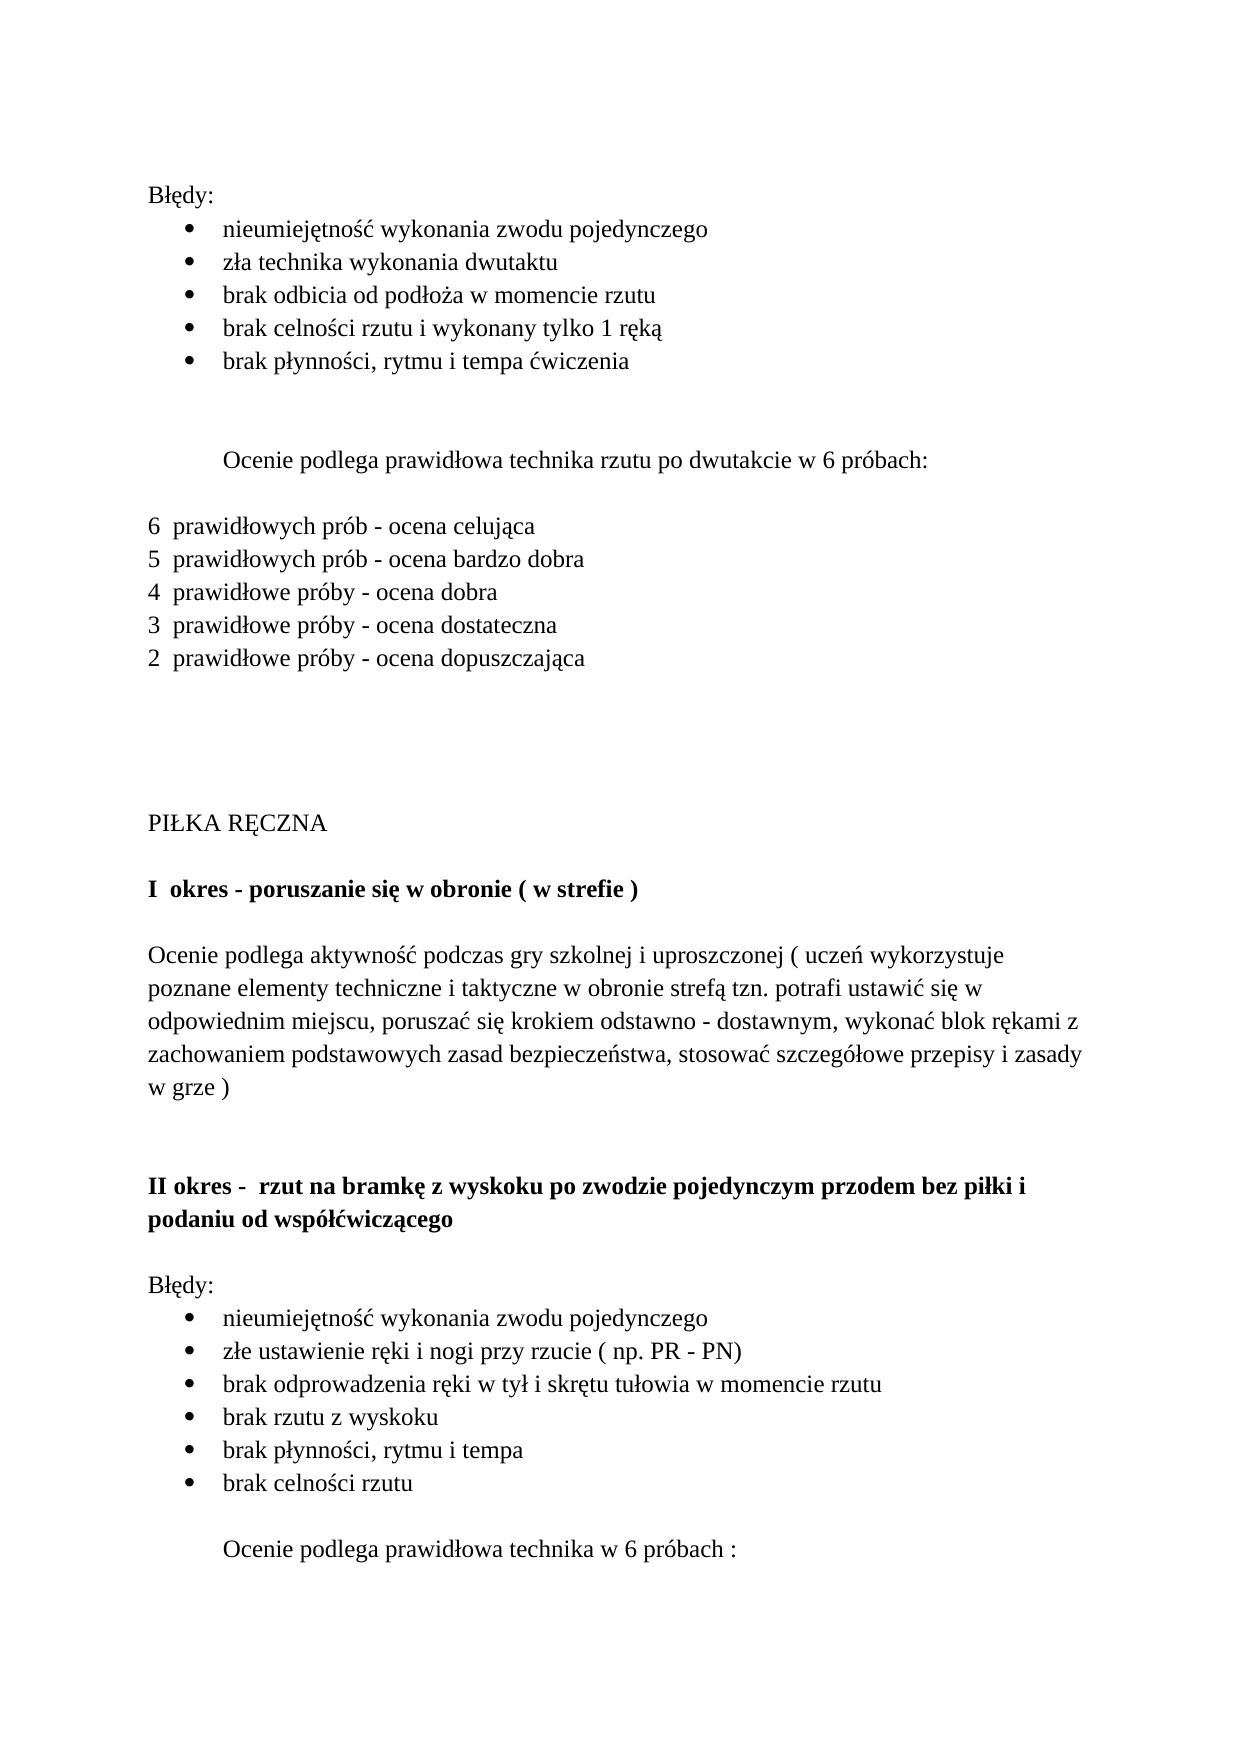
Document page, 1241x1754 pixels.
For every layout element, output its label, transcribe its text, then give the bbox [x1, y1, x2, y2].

list nieumiejętność wykonania zwodu pojedynczego [185, 1303, 1093, 1332]
list Błędy: [148, 181, 1093, 209]
list nieumiejętność wykonania zwodu pojedynczego [185, 214, 1093, 242]
list brak celności rzutu [185, 1468, 1093, 1497]
list 6 prawidłowych prób - ocena celująca [148, 511, 1093, 539]
list 4 prawidłowe próby - ocena dobra [148, 577, 1093, 606]
list brak płynności, rytmu i tempa [185, 1435, 1093, 1464]
list złe ustawienie ręki i nogi przy rzucie ( np. PR - PN) [185, 1336, 1093, 1365]
list 5 prawidłowych prób - ocena bardzo dobra [148, 544, 1093, 573]
list I okres - poruszanie się w obronie ( w strefie ) [148, 874, 1093, 903]
list II okres - rzut na bramkę z wyskoku po zwodzie pojedynczym przodem bez piłki i podaniu od współćwiczącego [148, 1171, 1093, 1233]
list 3 prawidłowe próby - ocena dostateczna [148, 610, 1093, 639]
list Błędy: [148, 1270, 1093, 1299]
list zła technika wykonania dwutaktu [185, 247, 1093, 275]
list brak celności rzutu i wykonany tylko 1 ręką [185, 313, 1093, 341]
list Ocenie podlega aktywność podczas gry szkolnej i uproszczonej ( uczeń wykorzystuje poznane elementy techniczne i taktyczne w obronie strefą tzn. potrafi ustawić się w odpowiednim miejscu, poruszać się krokiem odstawno - dostawnym, wykonać blok rękami z zachowaniem podstawowych zasad bezpieczeństwa, stosować szczegółowe przepisy i zasady w grze ) [148, 940, 1093, 1101]
list PIŁKA RĘCZNA [148, 808, 1093, 837]
list brak odbicia od podłoża w momencie rzutu [185, 280, 1093, 308]
list Ocenie podlega prawidłowa technika rzutu po dwutakcie w 6 próbach: [223, 445, 1093, 473]
list Ocenie podlega prawidłowa technika w 6 próbach : [223, 1534, 1093, 1563]
list brak rzutu z wyskoku [185, 1402, 1093, 1431]
list brak płynności, rytmu i tempa ćwiczenia [185, 346, 1093, 374]
list 2 prawidłowe próby - ocena dopuszczająca [148, 643, 1093, 672]
list brak odprowadzenia ręki w tył i skrętu tułowia w momencie rzutu [185, 1369, 1093, 1398]
